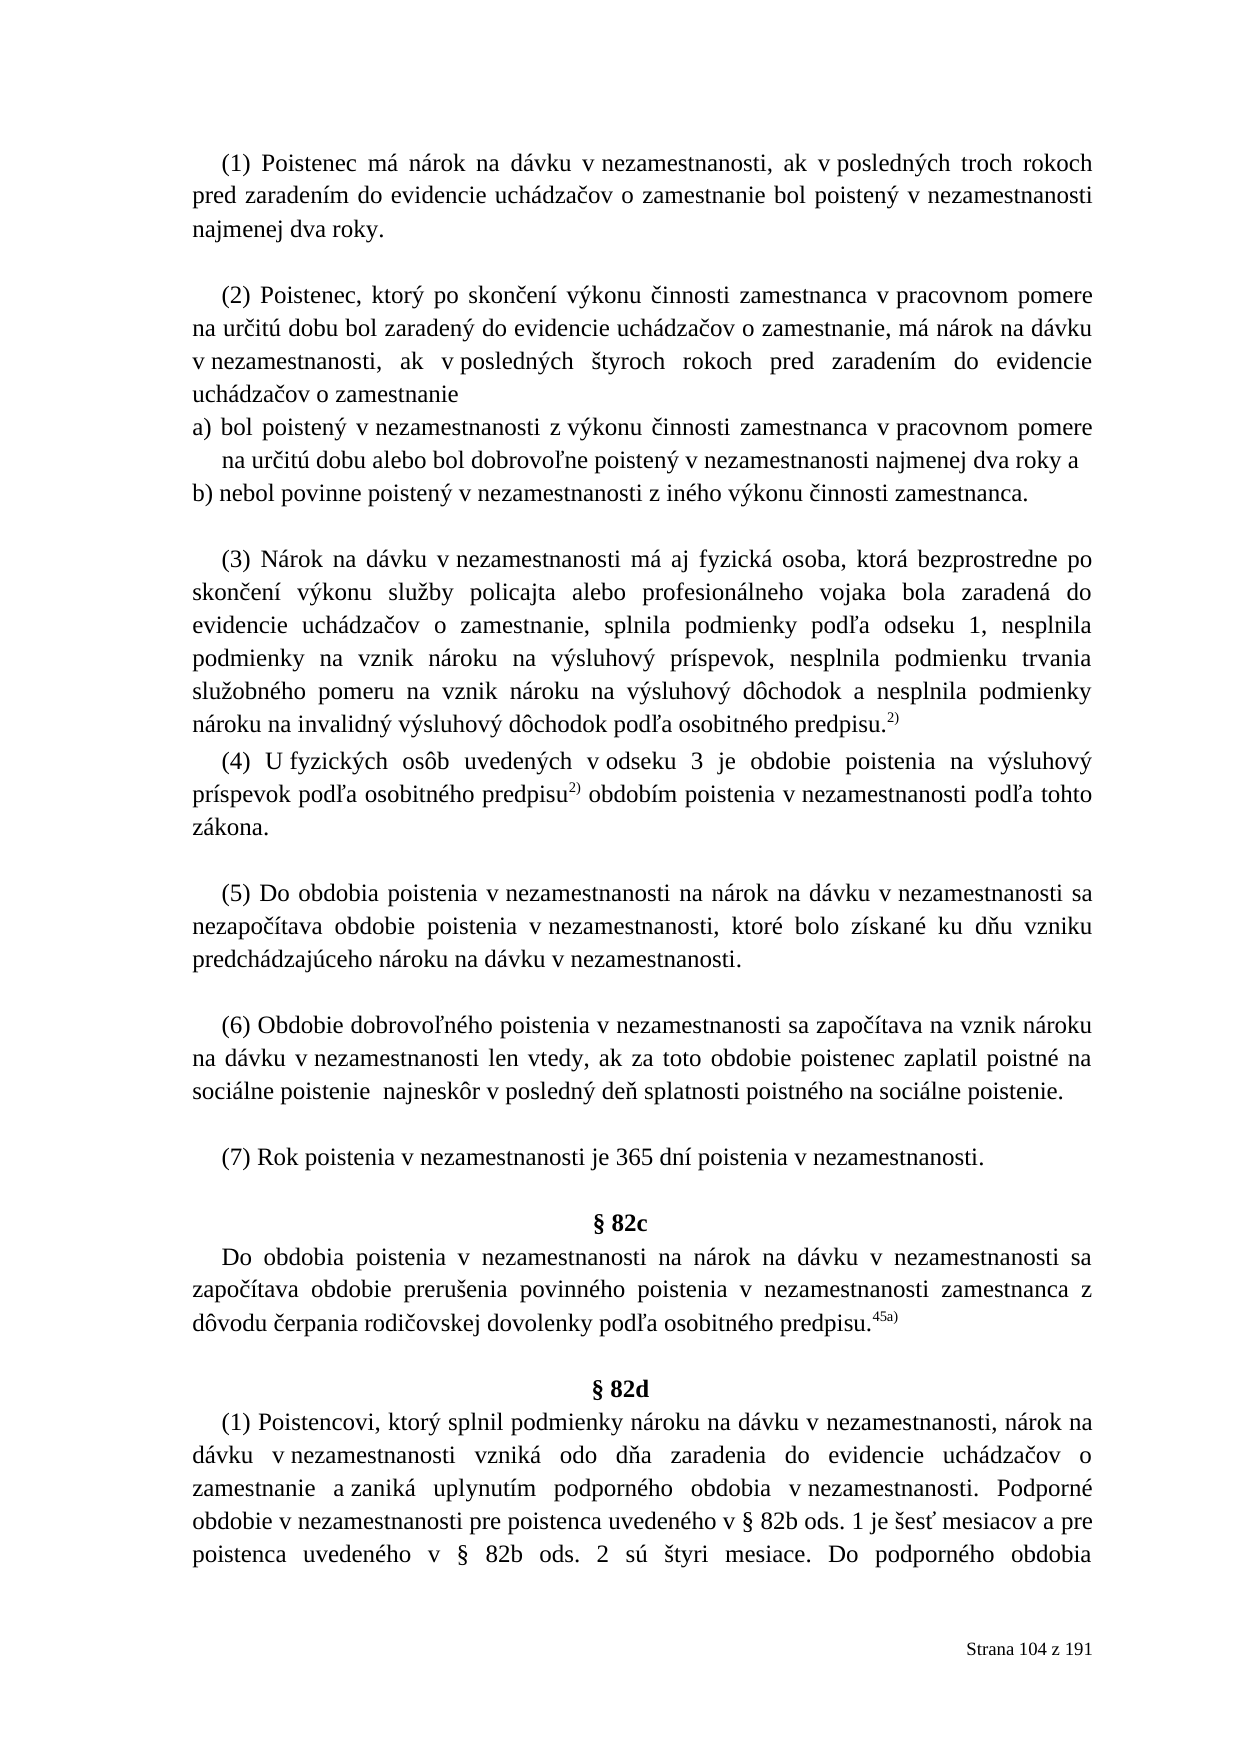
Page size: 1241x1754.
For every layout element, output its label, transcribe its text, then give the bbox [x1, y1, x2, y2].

text § 82d [148, 1374, 1093, 1402]
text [148, 1407, 1093, 1567]
text a) bol poistený v nezamestnanosti z výkonu činnosti zamestnanca v pracovnom pomere na určitú dobu alebo bol dobrovoľne poistený v nezamestnanosti najmenej dva roky a [192, 412, 1093, 473]
text (4) U fyzických osôb uvedených v odseku 3 je obdobie poistenia na výsluhový príspevok podľa osobitného predpisu2) obdobím poistenia v nezamestnanosti podľa tohto zákona. [192, 746, 1093, 841]
text (2) Poistenec, ktorý po skončení výkonu činnosti zamestnanca v pracovnom pomere na určitú dobu bol zaradený do evidencie uchádzačov o zamestnanie, má nárok na dávku v nezamestnanosti, ak v posledných štyroch rokoch pred zaradením do evidencie uchádzačov o zamestnanie [192, 280, 1093, 407]
text (1) Poistenec má nárok na dávku v nezamestnanosti, ak v posledných troch rokoch pred zaradením do evidencie uchádzačov o zamestnanie bol poistený v nezamestnanosti najmenej dva roky. [192, 148, 1093, 242]
text (7) Rok poistenia v nezamestnanosti je 365 dní poistenia v nezamestnanosti. [192, 1142, 1093, 1171]
text (5) Do obdobia poistenia v nezamestnanosti na nárok na dávku v nezamestnanosti sa nezapočítava obdobie poistenia v nezamestnanosti, ktoré bolo získané ku dňu vzniku predchádzajúceho nároku na dávku v nezamestnanosti. [192, 878, 1093, 973]
text (3) Nárok na dávku v nezamestnanosti má aj fyzická osoba, ktorá bezprostredne po skončení výkonu služby policajta alebo profesionálneho vojaka bola zaradená do evidencie uchádzačov o zamestnanie, splnila podmienky podľa odseku 1, nesplnila podmienky na vznik nároku na výsluhový príspevok, nesplnila podmienku trvania služobného pomeru na vznik nároku na výsluhový dôchodok a nesplnila podmienky nároku na invalidný výsluhový dôchodok podľa osobitného predpisu.2) [192, 544, 1093, 738]
text (6) Obdobie dobrovoľného poistenia v nezamestnanosti sa započítava na vznik nároku na dávku v nezamestnanosti len vtedy, ak za toto obdobie poistenec zaplatil poistné na sociálne poistenie najneskôr v posledný deň splatnosti poistného na sociálne poistenie. [192, 1010, 1093, 1105]
text § 82c [148, 1208, 1093, 1237]
text b) nebol povinne poistený v nezamestnanosti z iného výkonu činnosti zamestnanca. [192, 478, 1093, 507]
text Do obdobia poistenia v nezamestnanosti na nárok na dávku v nezamestnanosti sa započítava obdobie prerušenia povinného poistenia v nezamestnanosti zamestnanca z dôvodu čerpania rodičovskej dovolenky podľa osobitného predpisu.45a) [192, 1242, 1093, 1336]
